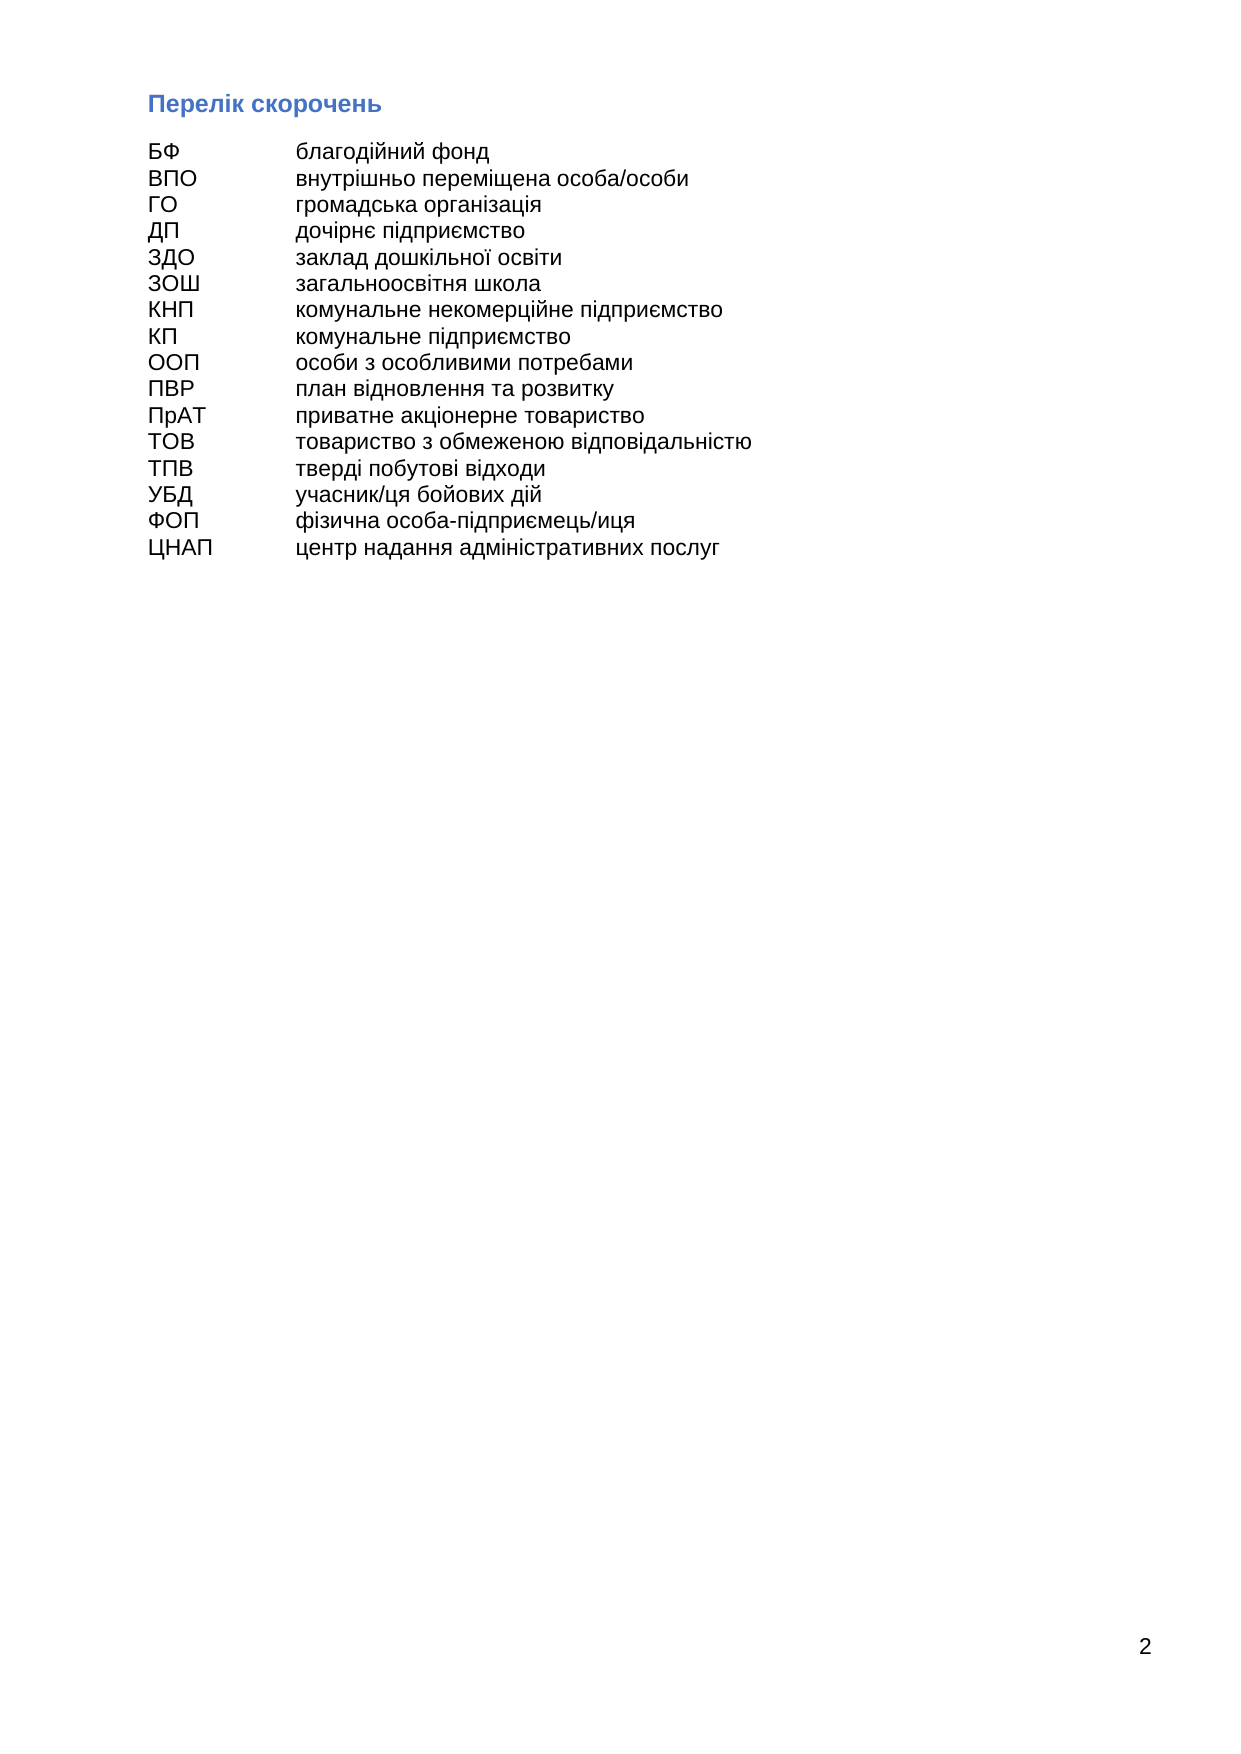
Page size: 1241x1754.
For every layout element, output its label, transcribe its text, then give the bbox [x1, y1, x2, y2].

text ДП дочірнє підприємство [148, 217, 1152, 244]
text ФОП фізична особа-підприємець/иця [148, 507, 1152, 533]
text ВПО внутрішньо переміщена особа/особи [148, 164, 1152, 191]
text ООП особи з особливими потребами [148, 349, 1152, 375]
text ЗДО заклад дошкільної освіти [148, 244, 1152, 270]
text ТПВ тверді побутові відходи [148, 454, 1152, 481]
text УБД учасник/ця бойових дій [148, 481, 1152, 507]
text ЗОШ загальноосвітня школа [148, 270, 1152, 296]
text БФ благодійний фонд [148, 138, 1152, 164]
text КП комунальне підприємство [148, 323, 1152, 349]
subtitle Перелік скорочень [148, 89, 1152, 117]
text ПВР план відновлення та розвитку [148, 375, 1152, 402]
text КНП комунальне некомерційне підприємство [148, 296, 1152, 323]
text ПрАТ приватне акціонерне товариство [148, 402, 1152, 428]
text ЦНАП центр надання адміністративних послуг [148, 533, 1152, 560]
text ГО громадська організація [148, 191, 1152, 217]
text ТОВ товариство з обмеженою відповідальністю [148, 428, 1152, 454]
